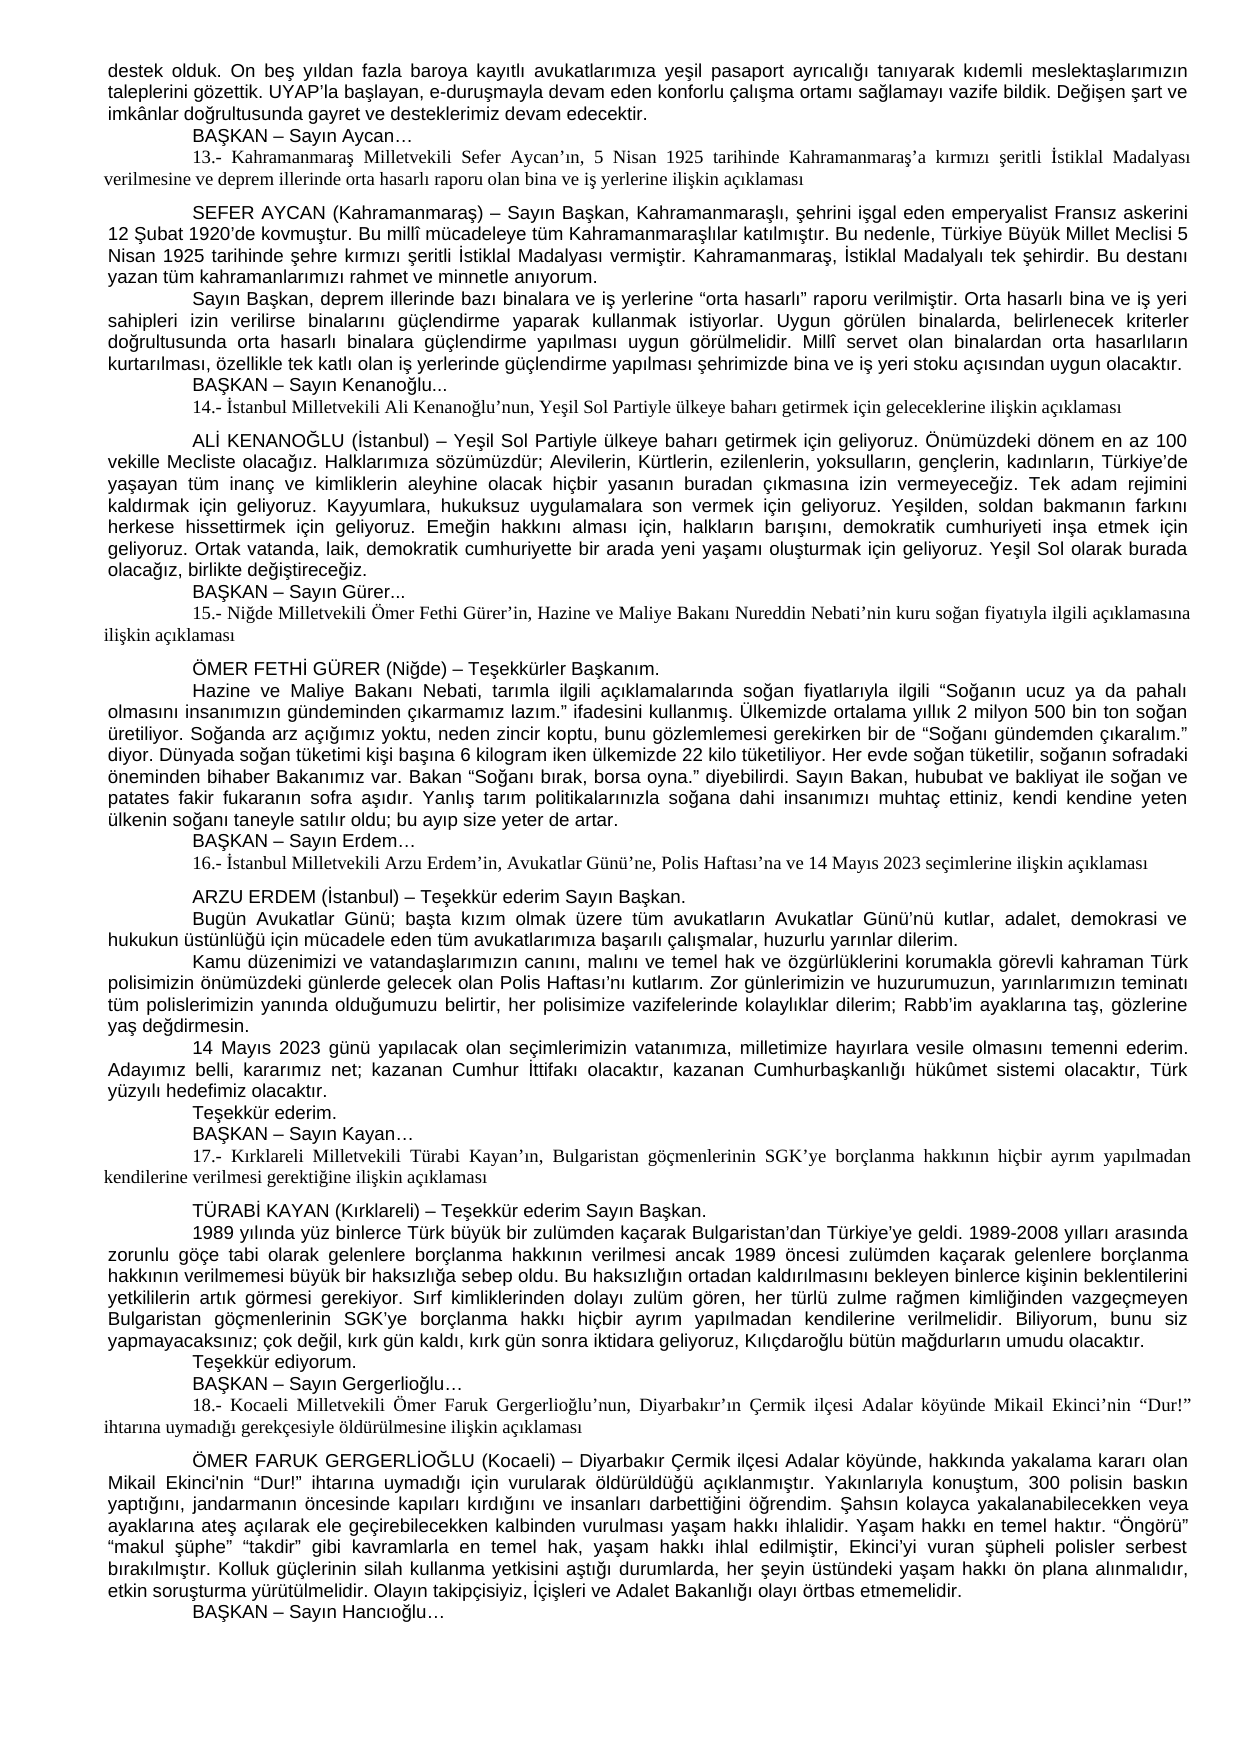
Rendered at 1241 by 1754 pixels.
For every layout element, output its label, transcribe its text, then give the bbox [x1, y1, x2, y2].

text 14 Mayıs 2023 günü yapılacak olan seçimlerimizin vatanımıza, milletimize hayırlara vesile olmasını temenni ederim. Adayımız belli, kararımız net; kazanan Cumhur İttifakı olacaktır, kazanan Cumhurbaşkanlığı hükûmet sistemi olacaktır, Türk yüzyılı hedefimiz olacaktır. [108, 1037, 1189, 1102]
text 17.- Kırklareli Milletvekili Türabi Kayan’ın, Bulgaristan göçmenlerinin SGK’ye borçlanma hakkının hiçbir ayrım yapılmadan kendilerine verilmesi gerektiğine ilişkin açıklaması [103, 1145, 1193, 1188]
text ÖMER FARUK GERGERLİOĞLU (Kocaeli) – Diyarbakır Çermik ilçesi Adalar köyünde, hakkında yakalama kararı olan Mikail Ekinci'nin “Dur!” ihtarına uymadığı için vurularak öldürüldüğü açıklanmıştır. Yakınlarıyla konuştum, 300 polisin baskın yaptığını, jandarmanın öncesinde kapıları kırdığını ve insanları darbettiğini öğrendim. Şahsın kolayca yakalanabilecekken veya ayaklarına ateş açılarak ele geçirebilecekken kalbinden vurulması yaşam hakkı ihlalidir. Yaşam hakkı en temel haktır. “Öngörü” “makul şüphe” “takdir” gibi kavramlarla en temel hak, yaşam hakkı ihlal edilmiştir, Ekinci’yi vuran şüpheli polisler serbest bırakılmıştır. Kolluk güçlerinin silah kullanma yetkisini aştığı durumlarda, her şeyin üstündeki yaşam hakkı ön plana alınmalıdır, etkin soruşturma yürütülmelidir. Olayın takipçisiyiz, İçişleri ve Adalet Bakanlığı olayı örtbas etmemelidir. [108, 1450, 1189, 1601]
text BAŞKAN – Sayın Kenanoğlu... [108, 374, 1189, 396]
text BAŞKAN – Sayın Gürer... [108, 581, 1189, 602]
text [108, 60, 1189, 124]
text BAŞKAN – Sayın Kayan… [108, 1123, 1189, 1145]
text SEFER AYCAN (Kahramanmaraş) – Sayın Başkan, Kahramanmaraşlı, şehrini işgal eden emperyalist Fransız askerini 12 Şubat 1920’de kovmuştur. Bu millî mücadeleye tüm Kahramanmaraşlılar katılmıştır. Bu nedenle, Türkiye Büyük Millet Meclisi 5 Nisan 1925 tarihinde şehre kırmızı şeritli İstiklal Madalyası vermiştir. Kahramanmaraş, İstiklal Madalyalı tek şehirdir. Bu destanı yazan tüm kahramanlarımızı rahmet ve minnetle anıyorum. [108, 202, 1189, 288]
text ÖMER FETHİ GÜRER (Niğde) – Teşekkürler Başkanım. [108, 658, 1189, 679]
text Hazine ve Maliye Bakanı Nebati, tarımla ilgili açıklamalarında soğan fiyatlarıyla ilgili “Soğanın ucuz ya da pahalı olmasını insanımızın gündeminden çıkarmamız lazım.” ifadesini kullanmış. Ülkemizde ortalama yıllık 2 milyon 500 bin ton soğan üretiliyor. Soğanda arz açığımız yoktu, neden zincir koptu, bunu gözlemlemesi gerekirken bir de “Soğanı gündemden çıkaralım.” diyor. Dünyada soğan tüketimi kişi başına iken ülkemizde 22 kilo tüketiliyor. Her evde soğan tüketilir, soğanın sofradaki öneminden bihaber Bakanımız var. Bakan “Soğanı bırak, borsa oyna.” diyebilirdi. Sayın Bakan, hububat ve bakliyat ile soğan ve patates fakir fukaranın sofra aşıdır. Yanlış tarım politikalarınızla soğana dahi insanımızı muhtaç ettiniz, kendi kendine yeten ülkenin soğanı taneyle satılır oldu; bu ayıp size yeter de artar. [108, 679, 1189, 830]
text Kamu düzenimizi ve vatandaşlarımızın canını, malını ve temel hak ve özgürlüklerini korumakla görevli kahraman Türk polisimizin önümüzdeki günlerde gelecek olan Polis Haftası’nı kutlarım. Zor günlerimizin ve huzurumuzun, yarınlarımızın teminatı tüm polislerimizin yanında olduğumuzu belirtir, her polisimize vazifelerinde kolaylıklar dilerim; Rabb’im ayaklarına taş, gözlerine yaş değdirmesin. [108, 951, 1189, 1037]
text 16.- İstanbul Milletvekili Arzu Erdem’in, Avukatlar Günü’ne, Polis Haftası’na ve 14 Mayıs 2023 seçimlerine ilişkin açıklaması [103, 852, 1193, 873]
text 13.- Kahramanmaraş Milletvekili Sefer Aycan’ın, 5 Nisan 1925 tarihinde Kahramanmaraş’a kırmızı şeritli İstiklal Madalyası verilmesine ve deprem illerinde orta hasarlı raporu olan bina ve iş yerlerine ilişkin açıklaması [103, 146, 1193, 189]
text Teşekkür ediyorum. [108, 1351, 1189, 1373]
text BAŞKAN – Sayın Erdem… [108, 830, 1189, 852]
text BAŞKAN – Sayın Gergerlioğlu… [108, 1373, 1189, 1394]
text TÜRABİ KAYAN (Kırklareli) – Teşekkür ederim Sayın Başkan. [108, 1200, 1189, 1222]
text Teşekkür ederim. [108, 1102, 1189, 1123]
text BAŞKAN – Sayın Hancıoğlu… [108, 1601, 1189, 1622]
text 15.- Niğde Milletvekili Ömer Fethi Gürer’in, Hazine ve Maliye Bakanı Nureddin Nebati’nin kuru soğan fiyatıyla ilgili açıklamasına ilişkin açıklaması [103, 602, 1193, 645]
text Sayın Başkan, deprem illerinde bazı binalara ve iş yerlerine “orta hasarlı” raporu verilmiştir. Orta hasarlı bina ve iş yeri sahipleri izin verilirse binalarını güçlendirme yaparak kullanmak istiyorlar. Uygun görülen binalarda, belirlenecek kriterler doğrultusunda orta hasarlı binalara güçlendirme yapılması uygun görülmelidir. Millî servet olan binalardan orta hasarlıların kurtarılması, özellikle tek katlı olan iş yerlerinde güçlendirme yapılması şehrimizde bina ve iş yeri stoku açısından uygun olacaktır. [108, 288, 1189, 374]
text 14.- İstanbul Milletvekili Ali Kenanoğlu’nun, Yeşil Sol Partiyle ülkeye baharı getirmek için geleceklerine ilişkin açıklaması [103, 396, 1193, 417]
text ARZU ERDEM (İstanbul) – Teşekkür ederim Sayın Başkan. [108, 886, 1189, 907]
text 1989 yılında yüz binlerce Türk büyük bir zulümden kaçarak Bulgaristan’dan Türkiye’ye geldi. 1989-2008 yılları arasında zorunlu göçe tabi olarak gelenlere borçlanma hakkının verilmesi ancak 1989 öncesi zulümden kaçarak gelenlere borçlanma hakkının verilmemesi büyük bir haksızlığa sebep oldu. Bu haksızlığın ortadan kaldırılmasını bekleyen binlerce kişinin beklentilerini yetkililerin artık görmesi gerekiyor. Sırf kimliklerinden dolayı zulüm gören, her türlü zulme rağmen kimliğinden vazgeçmeyen Bulgaristan göçmenlerinin SGK’ye borçlanma hakkı hiçbir ayrım yapılmadan kendilerine verilmelidir. Biliyorum, bunu siz yapmayacaksınız; çok değil, kırk gün kaldı, kırk gün sonra iktidara geliyoruz, Kılıçdaroğlu bütün mağdurların umudu olacaktır. [108, 1222, 1189, 1351]
text BAŞKAN – Sayın Aycan… [108, 124, 1189, 146]
text ALİ KENANOĞLU (İstanbul) – Yeşil Sol Partiyle ülkeye baharı getirmek için geliyoruz. Önümüzdeki dönem en az 100 vekille Mecliste olacağız. Halklarımıza sözümüzdür; Alevilerin, Kürtlerin, ezilenlerin, yoksulların, gençlerin, kadınların, Türkiye’de yaşayan tüm inanç ve kimliklerin aleyhine olacak hiçbir yasanın buradan çıkmasına izin vermeyeceğiz. Tek adam rejimini kaldırmak için geliyoruz. Kayyumlara, hukuksuz uygulamalara son vermek için geliyoruz. Yeşilden, soldan bakmanın farkını herkese hissettirmek için geliyoruz. Emeğin hakkını alması için, halkların barışını, demokratik cumhuriyeti inşa etmek için geliyoruz. Ortak vatanda, laik, demokratik cumhuriyette bir arada yeni yaşamı oluşturmak için geliyoruz. Yeşil Sol olarak burada olacağız, birlikte değiştireceğiz. [108, 430, 1189, 581]
text 18.- Kocaeli Milletvekili Ömer Faruk Gergerlioğlu’nun, Diyarbakır’ın Çermik ilçesi Adalar köyünde Mikail Ekinci’nin “Dur!” ihtarına uymadığı gerekçesiyle öldürülmesine ilişkin açıklaması [103, 1394, 1193, 1437]
text Bugün Avukatlar Günü; başta kızım olmak üzere tüm avukatların Avukatlar Günü’nü kutlar, adalet, demokrasi ve hukukun üstünlüğü için mücadele eden tüm avukatlarımıza başarılı çalışmalar, huzurlu yarınlar dilerim. [108, 907, 1189, 951]
